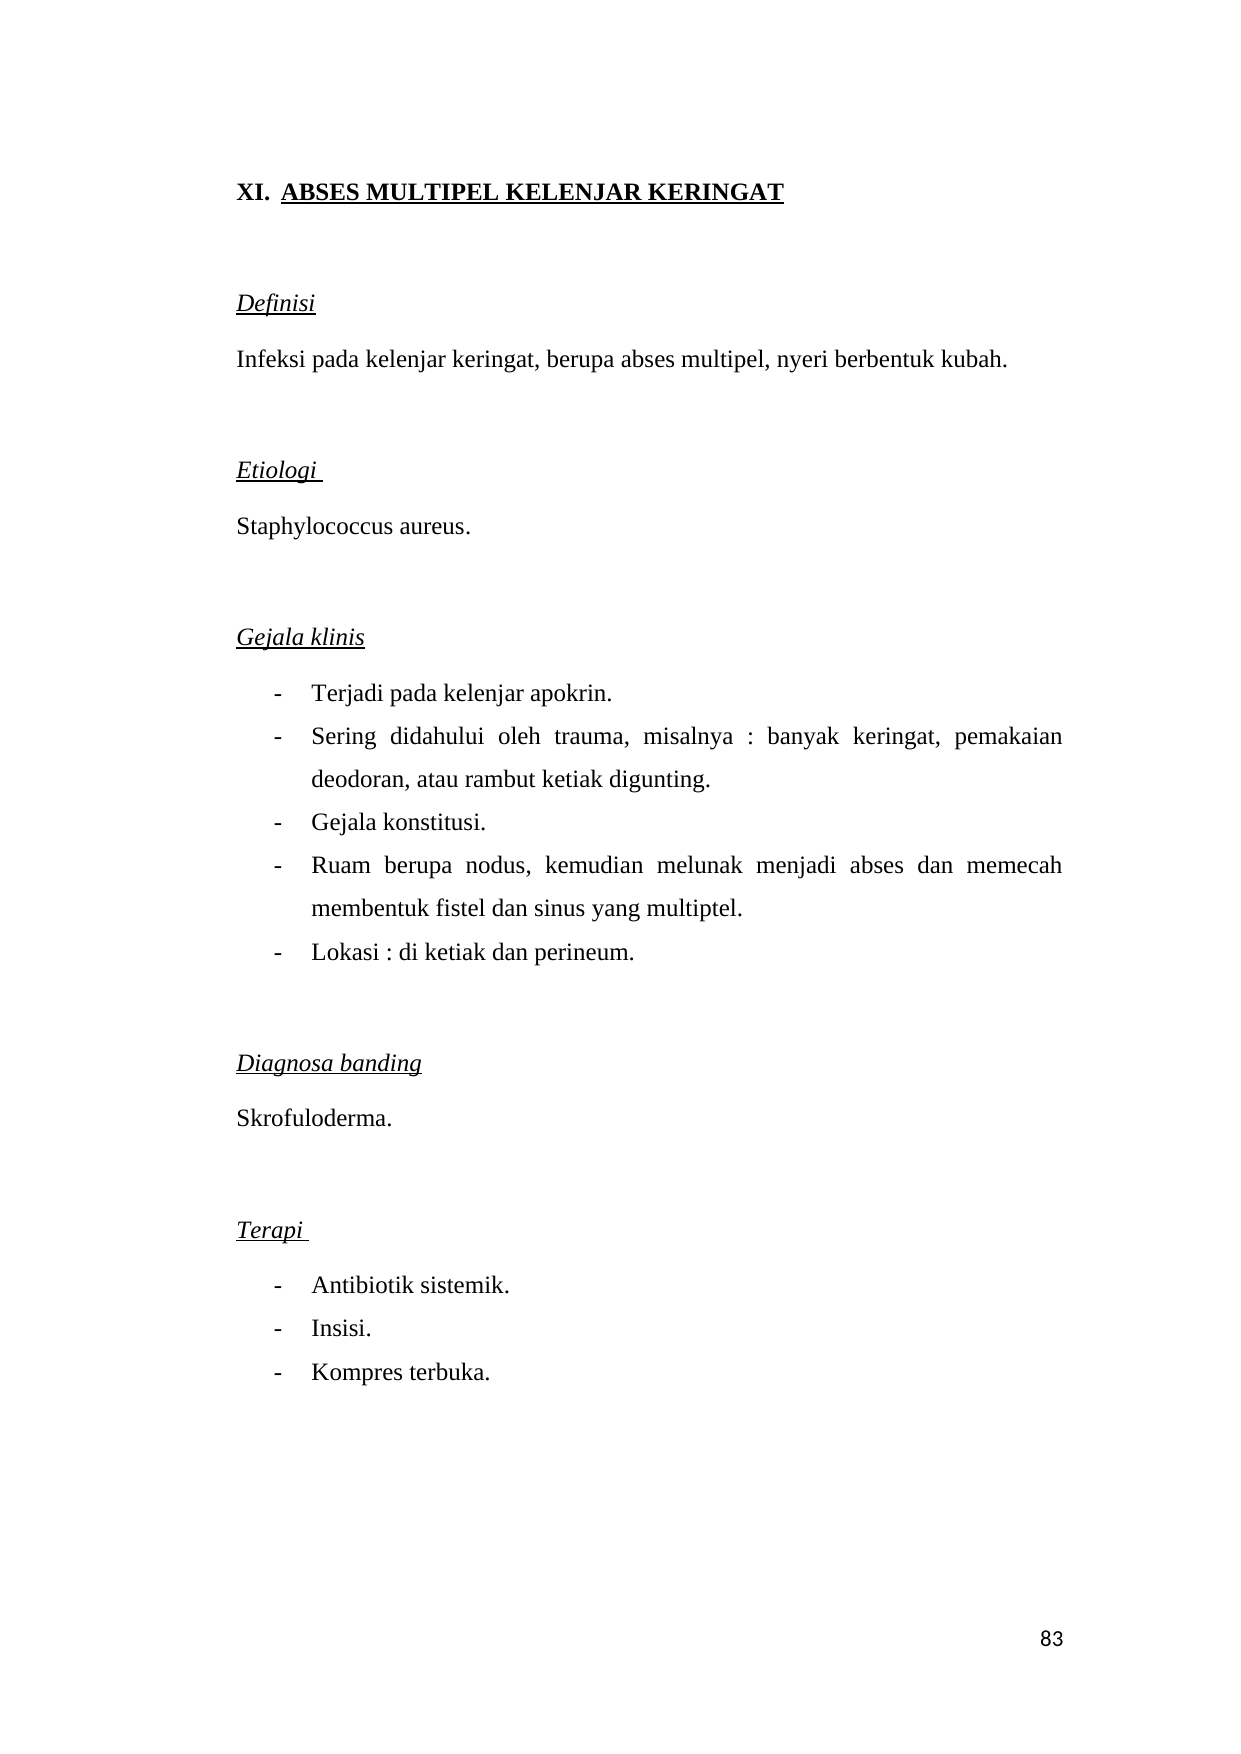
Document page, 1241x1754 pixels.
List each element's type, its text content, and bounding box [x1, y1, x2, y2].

list ABSES MULTIPEL KELENJAR KERINGAT [236, 177, 1063, 206]
list Kompres terbuka. [274, 1357, 1063, 1385]
text Terapi [236, 1215, 1063, 1243]
text Infeksi pada kelenjar keringat, berupa abses multipel, nyeri berbentuk kubah. [236, 344, 1063, 373]
list Ruam berupa nodus, kemudian melunak menjadi abses dan memecah membentuk fistel dan sinus yang multiptel. [274, 850, 1063, 922]
text Skrofuloderma. [236, 1103, 1063, 1132]
text Diagnosa banding [236, 1048, 1063, 1077]
list Insisi. [274, 1313, 1063, 1342]
list Gejala konstitusi. [274, 807, 1063, 836]
list Lokasi : di ketiak dan perineum. [274, 937, 1063, 965]
text Staphylococcus aureus. [236, 511, 1063, 540]
list Antibiotik sistemik. [274, 1270, 1063, 1299]
text Definisi [236, 288, 1063, 317]
text Etiologi [236, 455, 1063, 484]
list Terjadi pada kelenjar apokrin. [274, 678, 1063, 707]
list Sering didahului oleh trauma, misalnya : banyak keringat, pemakaian deodoran, atau rambut ketiak digunting. [274, 721, 1063, 793]
text Gejala klinis [236, 622, 1063, 651]
